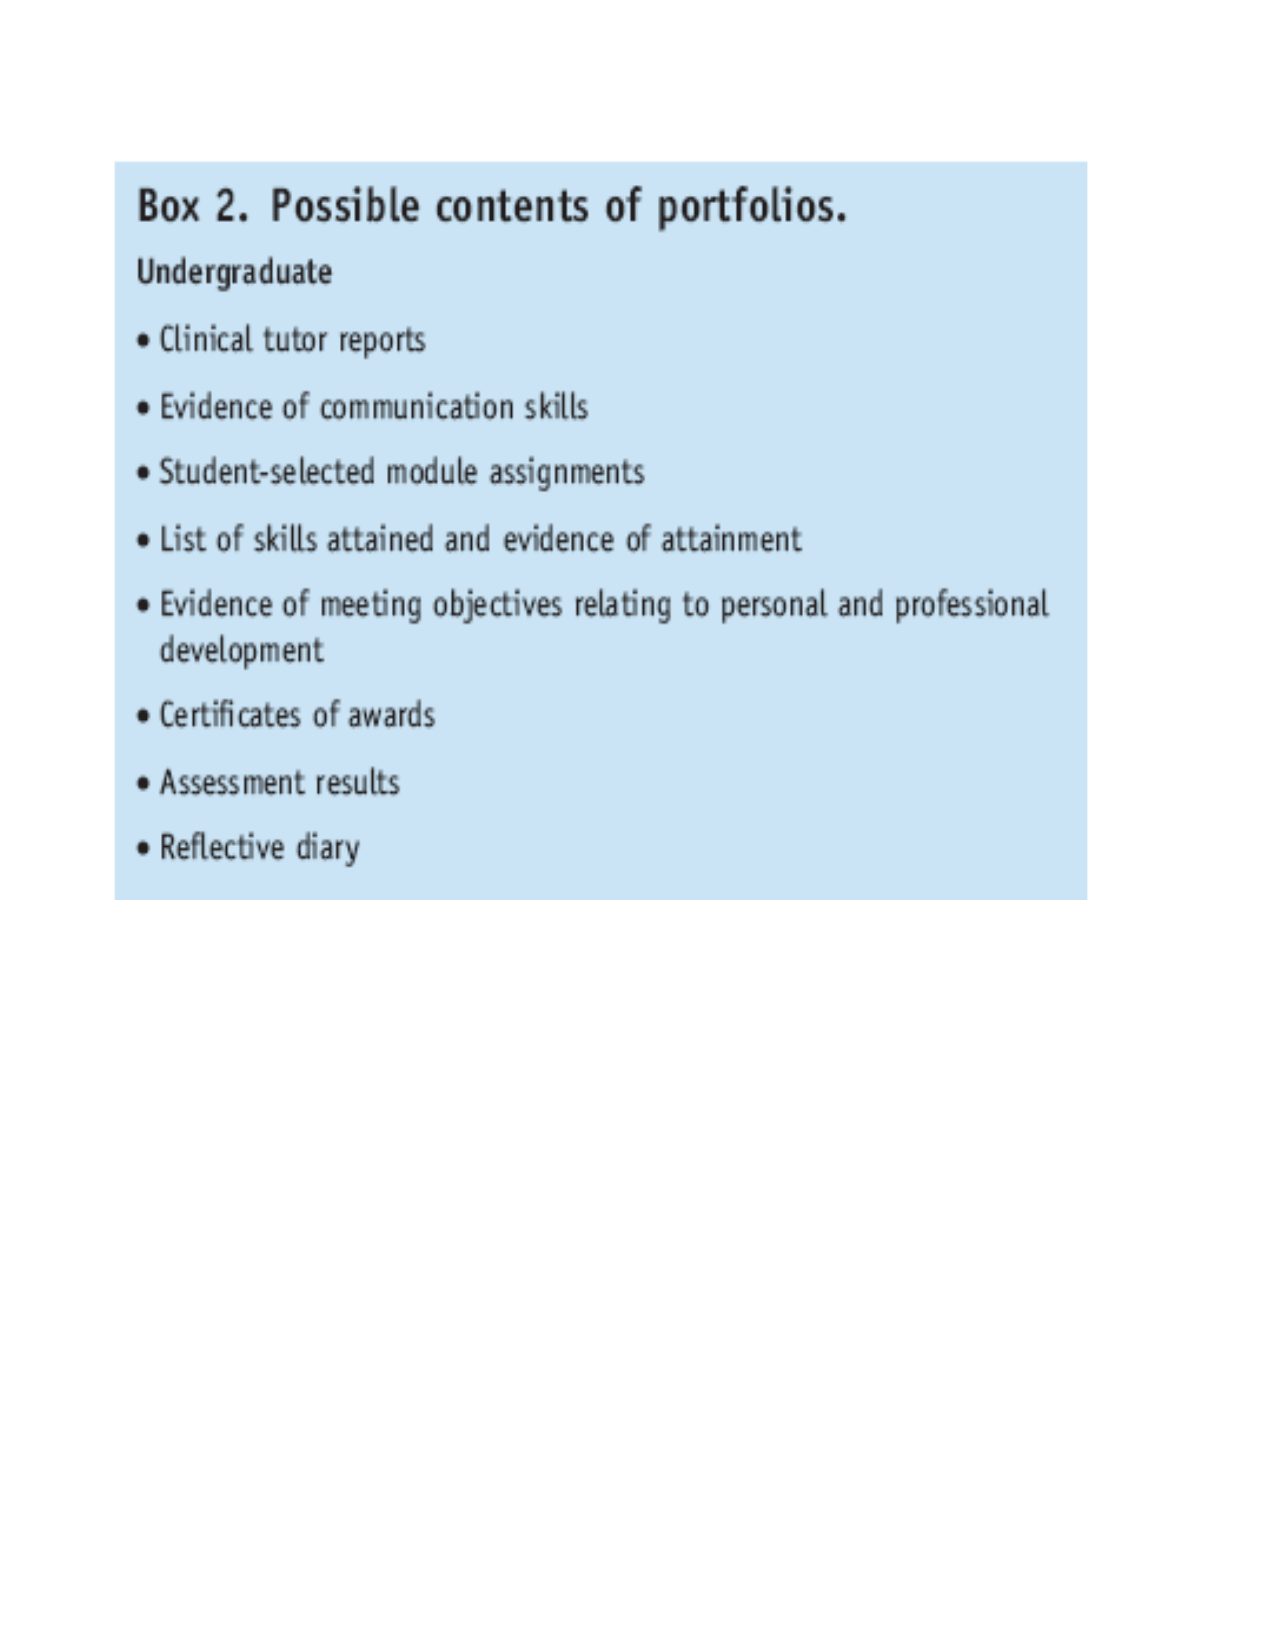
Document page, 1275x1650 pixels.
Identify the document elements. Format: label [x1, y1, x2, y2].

picture [113, 150, 1088, 900]
